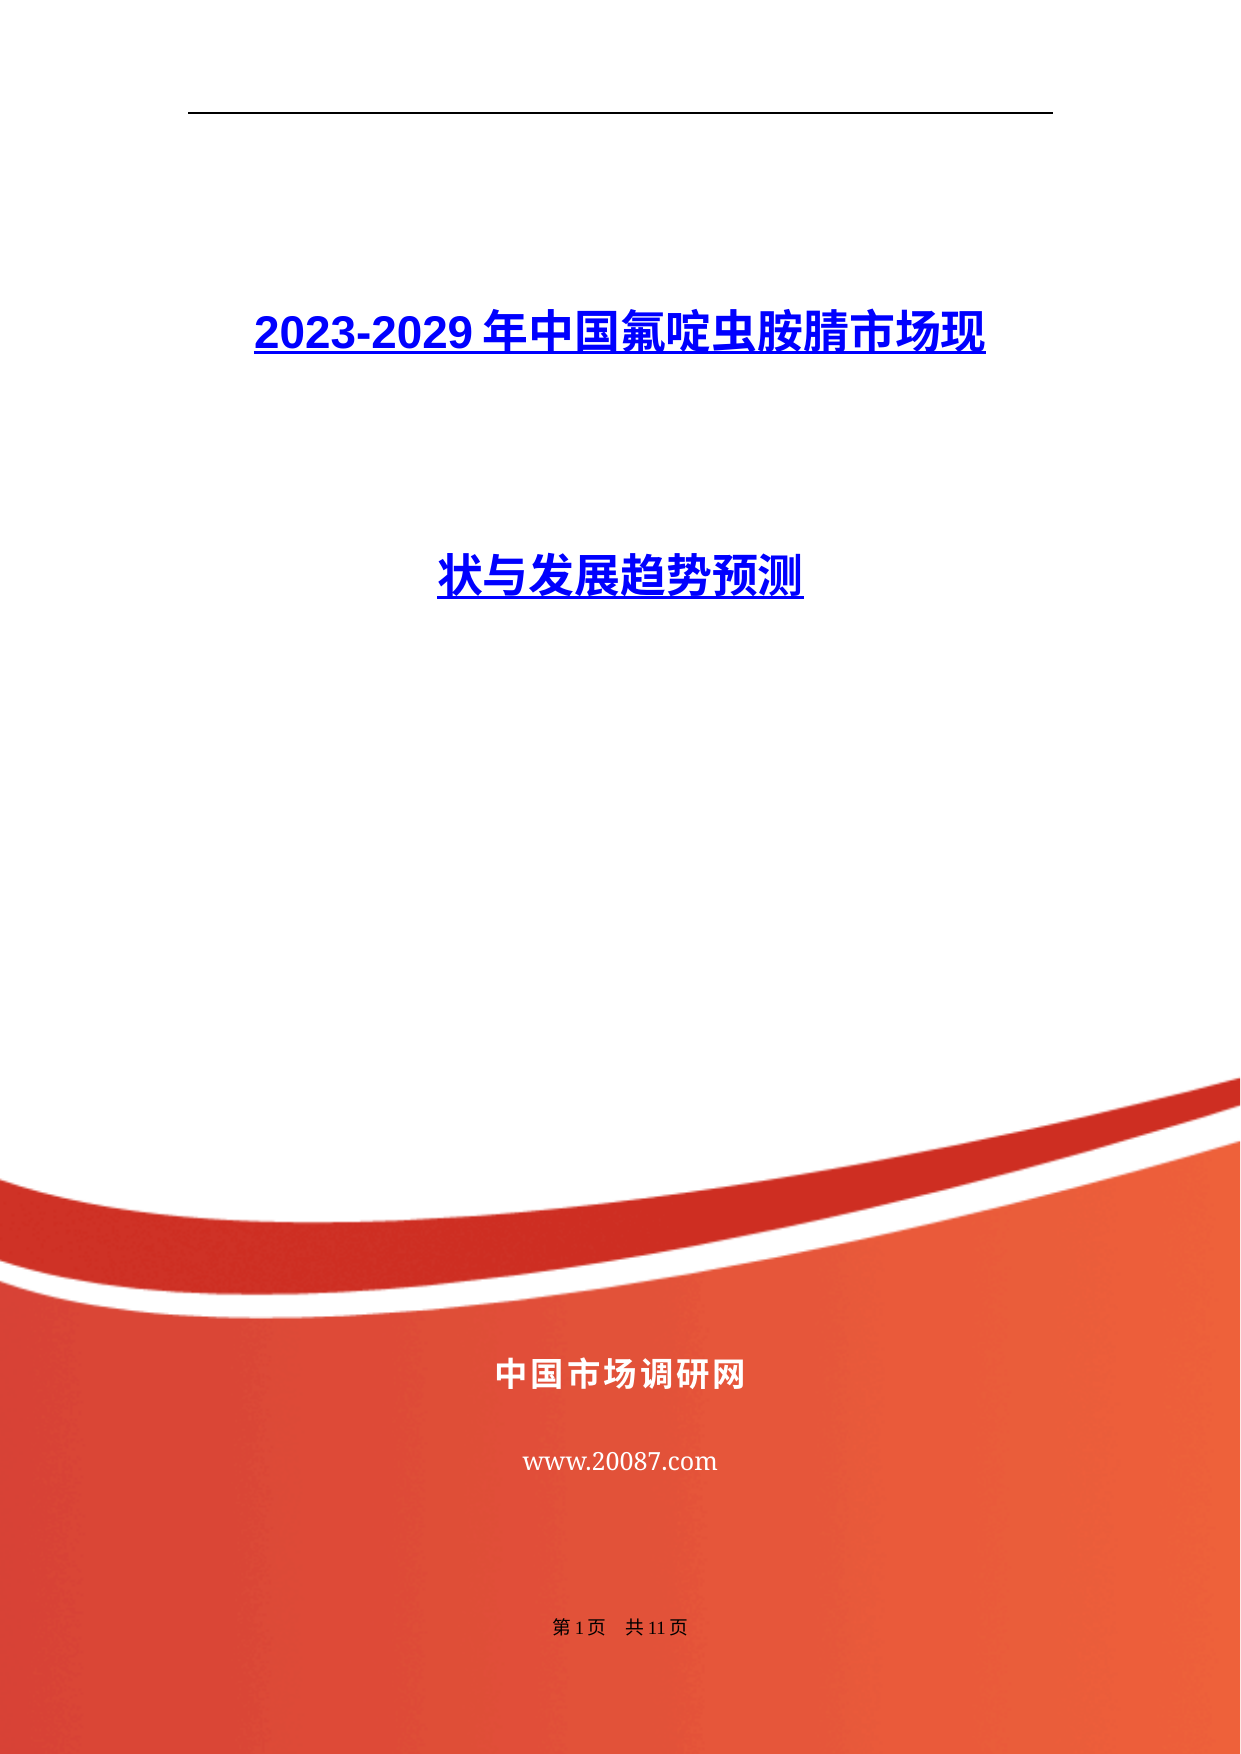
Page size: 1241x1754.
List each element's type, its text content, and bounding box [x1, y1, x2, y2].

picture [0, 1006, 1241, 1754]
text www.20087.com [187, 1428, 1053, 1493]
table_header 2023-2029年中国氟啶虫胺腈市场现状与发展趋势预测 [188, 207, 1053, 773]
subtitle 中国市场调研网 [187, 1339, 1053, 1404]
